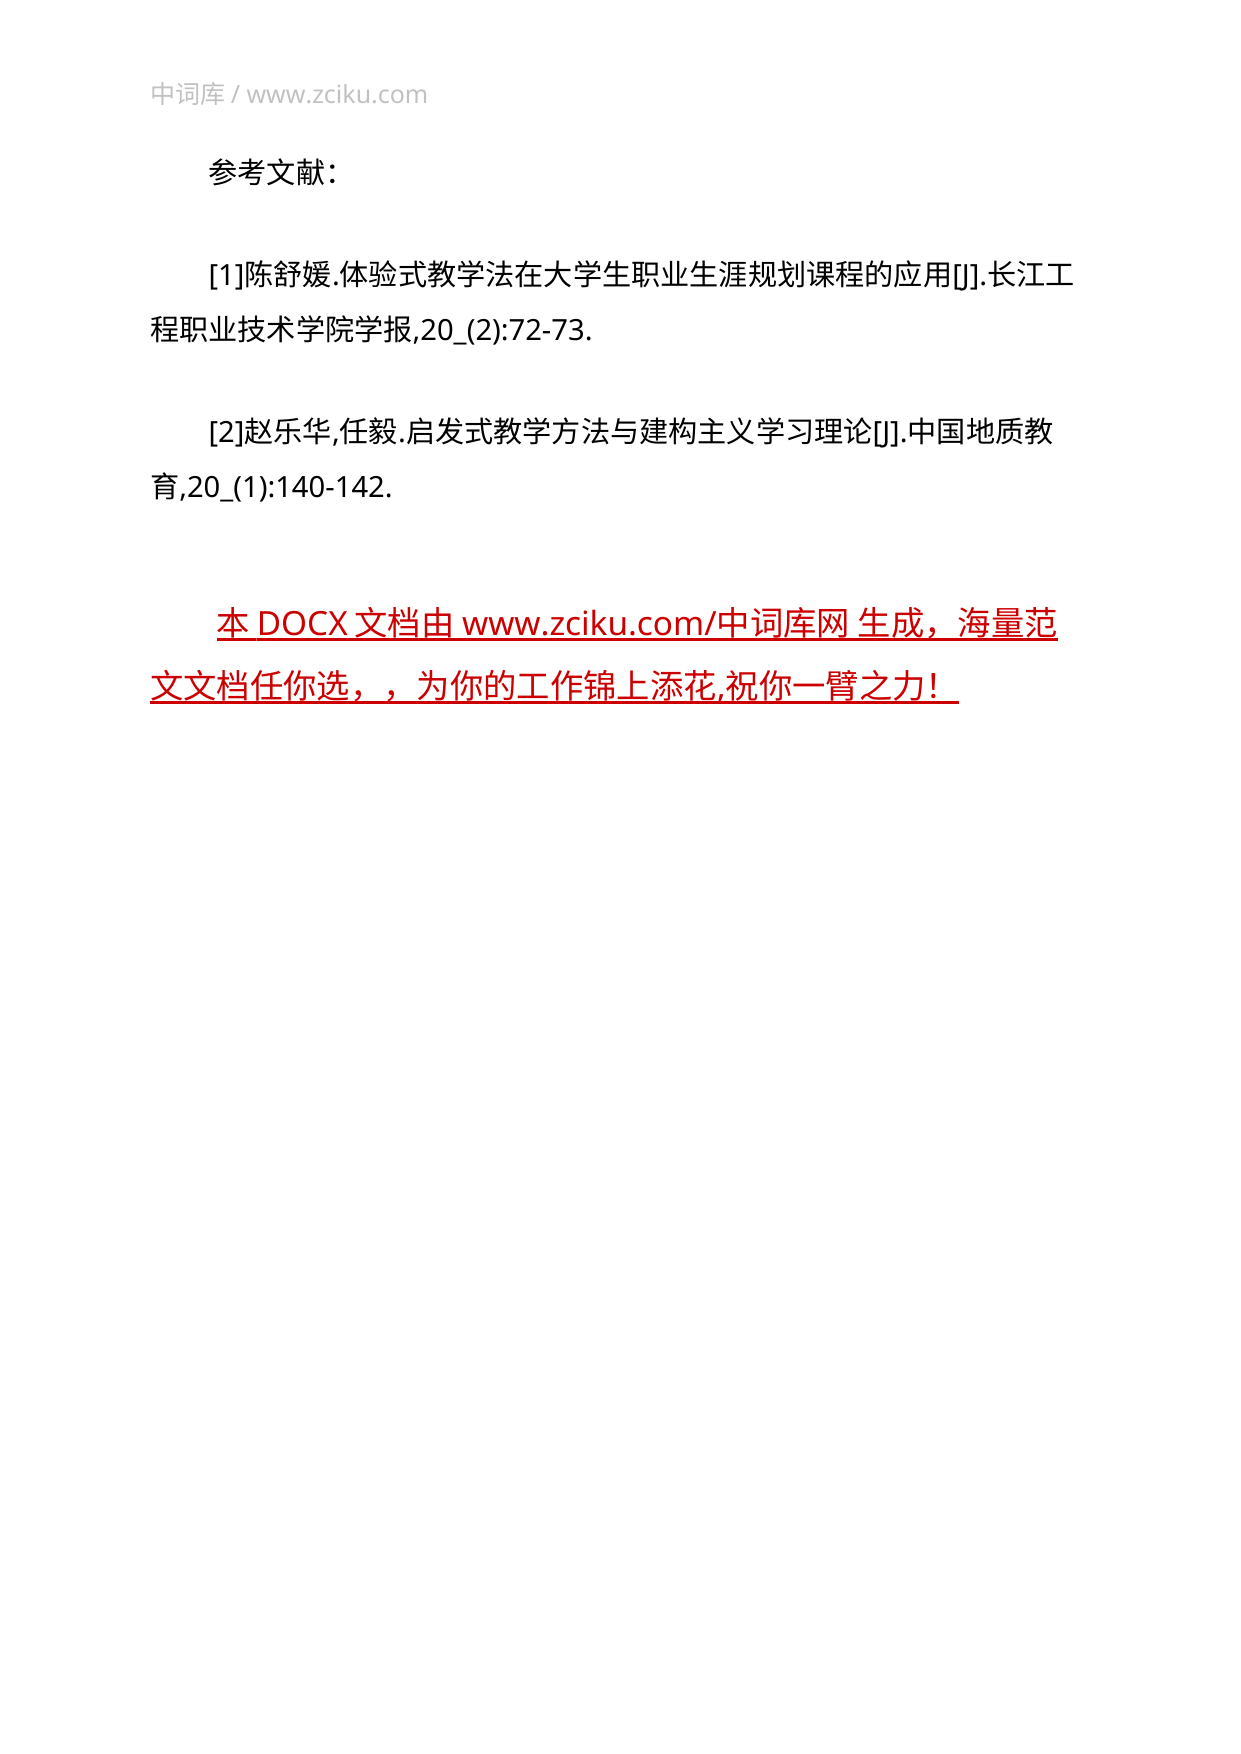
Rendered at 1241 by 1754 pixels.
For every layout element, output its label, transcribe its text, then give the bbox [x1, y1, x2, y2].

text 本DOCX文档由 www.zciku.com/中词库网 生成，海量范文文档任你选，，为你的工作锦上添花,祝你一臂之力！ [150, 597, 1090, 708]
text [2]赵乐华,任毅.启发式教学方法与建构主义学习理论[J].中国地质教育,20_(1):140-142. [150, 409, 1090, 506]
text 参考文献： [150, 150, 1090, 192]
text [1]陈舒媛.体验式教学法在大学生职业生涯规划课程的应用[J].长江工程职业技术学院学报,20_(2):72-73. [150, 252, 1090, 349]
